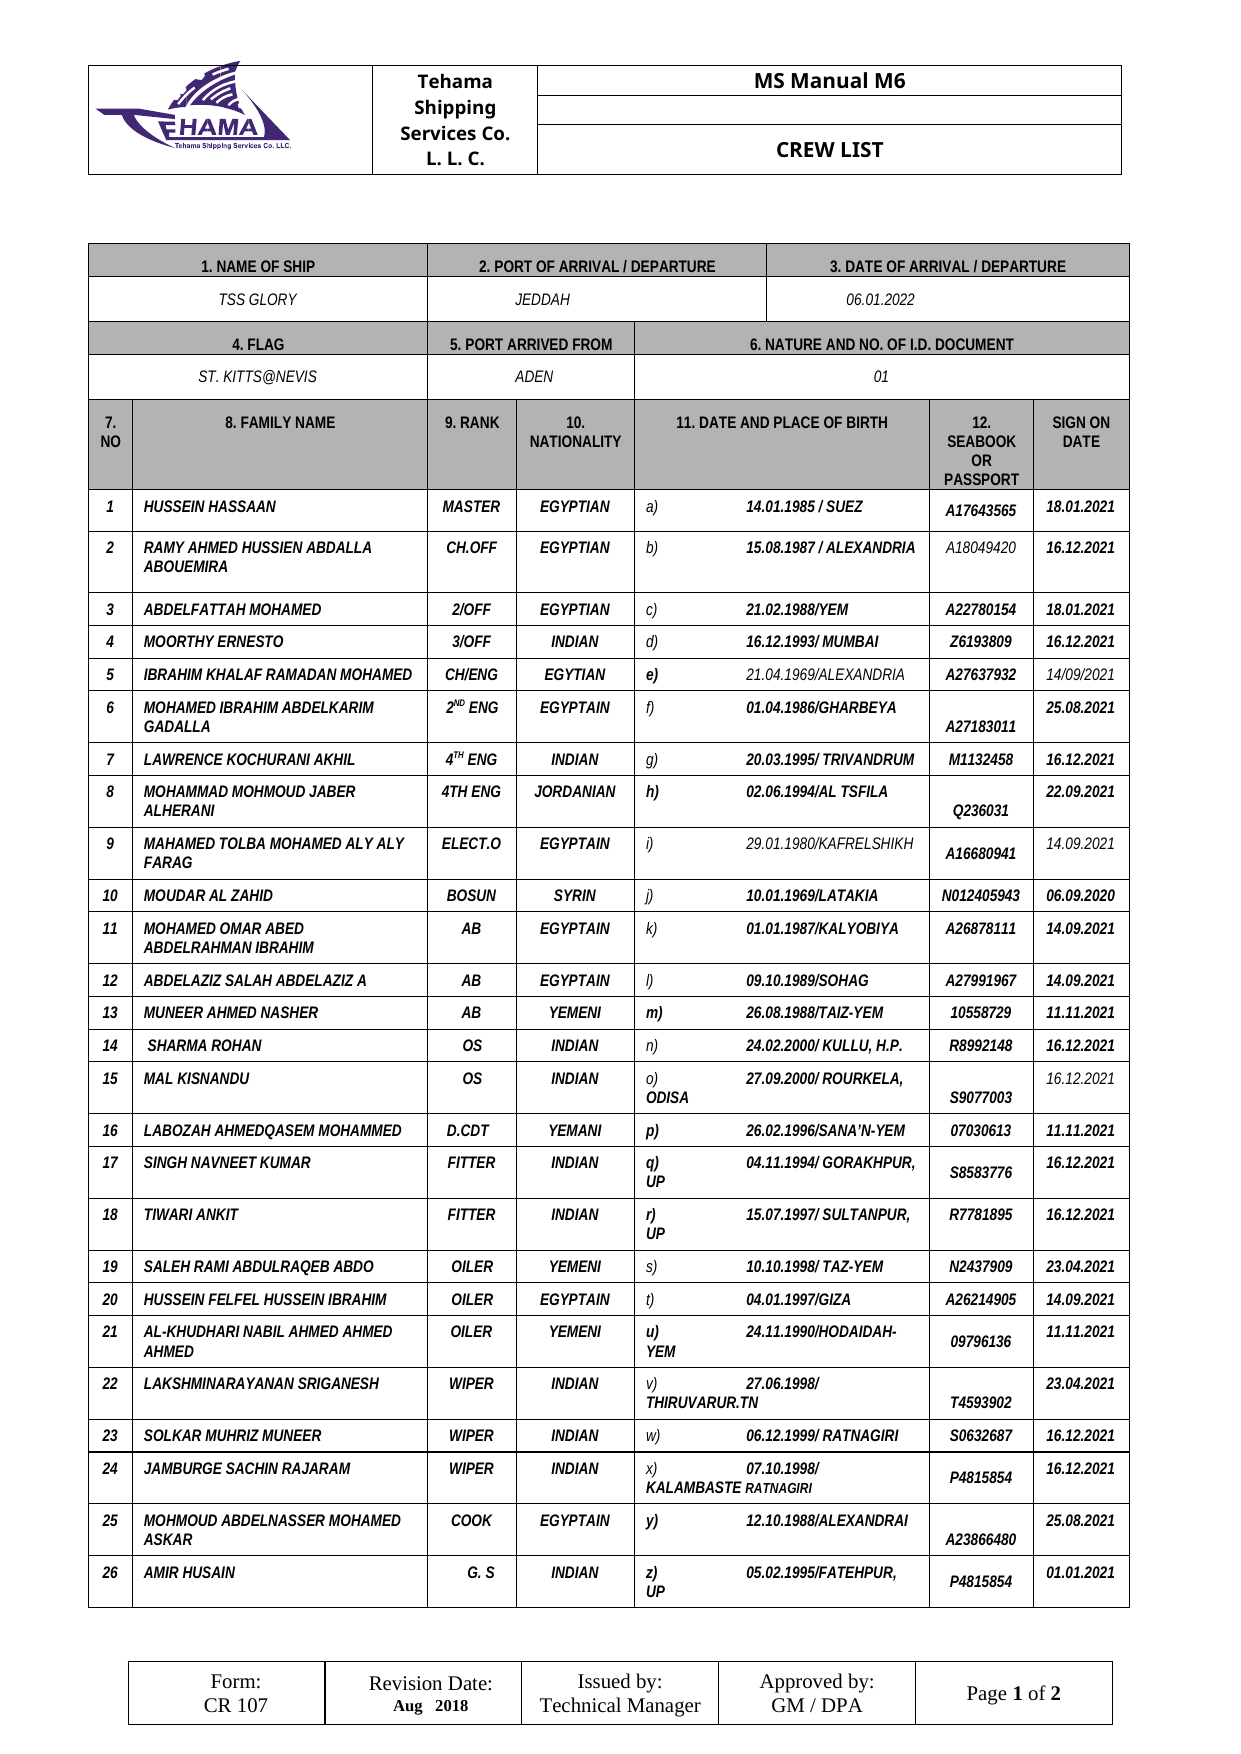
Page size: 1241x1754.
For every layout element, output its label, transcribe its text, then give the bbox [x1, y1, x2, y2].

table_cell S8583776 [930, 1147, 1033, 1198]
table_cell 2ND ENG [428, 691, 516, 742]
table_cell 4TH ENG [428, 776, 516, 827]
table_cell Q236031 [930, 776, 1033, 827]
table_cell SYRIN [517, 880, 634, 911]
table_cell 20 [89, 1283, 132, 1315]
table_cell A27637932 [930, 659, 1033, 690]
table_cell A23866480 [930, 1504, 1033, 1555]
table_cell 14.09.2021 [1034, 1283, 1129, 1315]
table_header 1. NAME OF SHIP [89, 244, 427, 276]
table_cell WIPER [428, 1453, 516, 1503]
table_cell INDIAN [517, 1368, 634, 1419]
table_cell 04.11.1994/ GORAKHPUR, UP [635, 1147, 929, 1198]
table_cell 12 [89, 964, 132, 996]
table_cell 3/OFF [428, 626, 516, 657]
table_cell EGYPTAIN [517, 1283, 634, 1315]
table_cell ELECT.O [428, 828, 516, 878]
table_cell 12. SEABOOK OR PASSPORT [930, 400, 1033, 489]
table_cell JAMBURGE SACHIN RAJARAM [133, 1453, 427, 1503]
table_cell YEMENI [517, 1251, 634, 1282]
table_cell 7 [89, 743, 132, 775]
table_cell 18.01.2021 [1034, 490, 1129, 531]
table_cell 5. PORT ARRIVED FROM [428, 322, 634, 354]
table_cell AMIR HUSAIN [133, 1556, 427, 1607]
table_cell SALEH RAMI ABDULRAQEB ABDO [133, 1251, 427, 1282]
table_cell ADEN [428, 355, 634, 399]
table_cell A18049420 [930, 532, 1033, 592]
table_cell 10.01.1969/LATAKIA [635, 880, 929, 911]
table_cell HUSSEIN HASSAAN [133, 490, 427, 531]
table_cell 22.09.2021 [1034, 776, 1129, 827]
table_cell 4 [89, 626, 132, 657]
table_cell 8. FAMILY NAME [133, 400, 427, 489]
table_cell EGYPTAIN [517, 912, 634, 963]
table_cell EGYTIAN [517, 659, 634, 690]
table_cell 21.02.1988/YEM [635, 593, 929, 625]
table_cell INDIAN [517, 743, 634, 775]
table_cell ABDELFATTAH MOHAMED [133, 593, 427, 625]
table_cell FITTER [428, 1199, 516, 1249]
table_cell 05.02.1995/FATEHPUR, UP [635, 1556, 929, 1607]
table_cell ABDELAZIZ SALAH ABDELAZIZ A [133, 964, 427, 996]
table_cell Z6193809 [930, 626, 1033, 657]
table_cell CH.OFF [428, 532, 516, 592]
table_cell 27.06.1998/THIRUVARUR.TN [635, 1368, 929, 1419]
table_cell A16680941 [930, 828, 1033, 878]
table_cell 10.10.1998/ TAZ-YEM [635, 1251, 929, 1282]
table_cell 15.08.1987 / ALEXANDRIA [635, 532, 929, 592]
table_cell EGYPTIAN [517, 490, 634, 531]
table_cell 16.12.2021 [1034, 1420, 1129, 1451]
table_cell 06.12.1999/ RATNAGIRI [635, 1420, 929, 1451]
table_cell 16 [89, 1114, 132, 1146]
table_cell 07.10.1998/ KALAMBASTE RATNAGIRI [635, 1453, 929, 1503]
table_cell SHARMA ROHAN [133, 1030, 427, 1061]
table_cell MOHMOUD ABDELNASSER MOHAMED ASKAR [133, 1504, 427, 1555]
table_cell M1132458 [930, 743, 1033, 775]
table_cell MASTER [428, 490, 516, 531]
table_cell INDIAN [517, 1420, 634, 1451]
table_cell 2 [89, 532, 132, 592]
table_cell 16.12.2021 [1034, 1030, 1129, 1061]
table_cell 07030613 [930, 1114, 1033, 1146]
table_cell 12.10.1988/ALEXANDRAI [635, 1504, 929, 1555]
table_cell 21 [89, 1316, 132, 1367]
table_cell 11 [89, 912, 132, 963]
table_cell 09.10.1989/SOHAG [635, 964, 929, 996]
table_cell INDIAN [517, 626, 634, 657]
table_cell MOUDAR AL ZAHID [133, 880, 427, 911]
table_cell 15.07.1997/ SULTANPUR, UP [635, 1199, 929, 1249]
table_cell OS [428, 1030, 516, 1061]
table_cell INDIAN [517, 1062, 634, 1113]
table_cell 11.11.2021 [1034, 1316, 1129, 1367]
table_cell INDIAN [517, 1147, 634, 1198]
table_cell INDIAN [517, 1199, 634, 1249]
table_cell 16.12.2021 [1034, 743, 1129, 775]
table_cell 7. NO [89, 400, 132, 489]
table_cell AB [428, 964, 516, 996]
table_cell YEMENI [517, 1316, 634, 1367]
table_cell EGYPTIAN [517, 532, 634, 592]
table_cell 16.12.2021 [1034, 1453, 1129, 1503]
table_cell OILER [428, 1316, 516, 1367]
table_cell 01.01.1987/KALYOBIYA [635, 912, 929, 963]
table_cell AB [428, 997, 516, 1028]
table_cell MOORTHY ERNESTO [133, 626, 427, 657]
table_cell 2/OFF [428, 593, 516, 625]
table_cell SOLKAR MUHRIZ MUNEER [133, 1420, 427, 1451]
table_cell EGYPTAIN [517, 828, 634, 878]
table_cell 8 [89, 776, 132, 827]
table_cell ST. KITTS@NEVIS [89, 355, 427, 399]
table_cell FITTER [428, 1147, 516, 1198]
table_cell 25 [89, 1504, 132, 1555]
table_cell WIPER [428, 1420, 516, 1451]
table_cell 23.04.2021 [1034, 1251, 1129, 1282]
table_cell COOK [428, 1504, 516, 1555]
table_cell P4815854 [930, 1556, 1033, 1607]
table_cell 3 [89, 593, 132, 625]
table_cell 15 [89, 1062, 132, 1113]
table_cell A26878111 [930, 912, 1033, 963]
table_cell WIPER [428, 1368, 516, 1419]
table_cell 14.01.1985 / SUEZ [635, 490, 929, 531]
table_cell N2437909 [930, 1251, 1033, 1282]
table_cell 02.06.1994/AL TSFILA [635, 776, 929, 827]
table_cell D.CDT [428, 1114, 516, 1146]
table_cell INDIAN [517, 1556, 634, 1607]
table_cell 9. RANK [428, 400, 516, 489]
table_cell 11. DATE AND PLACE OF BIRTH [635, 400, 929, 489]
table_cell 4TH ENG [428, 743, 516, 775]
table_cell 16.12.2021 [1034, 532, 1129, 592]
table_cell 23 [89, 1420, 132, 1451]
table_cell TIWARI ANKIT [133, 1199, 427, 1249]
table_cell TSS GLORY [89, 277, 427, 321]
table_cell 29.01.1980/KAFRELSHIKH [635, 828, 929, 878]
table_cell MOHAMMAD MOHMOUD JABER ALHERANI [133, 776, 427, 827]
table_cell LABOZAH AHMEDQASEM MOHAMMED [133, 1114, 427, 1146]
table_cell MOHAMED OMAR ABED ABDELRAHMAN IBRAHIM [133, 912, 427, 963]
table_cell INDIAN [517, 1030, 634, 1061]
table_cell AB [428, 912, 516, 963]
table_cell 16.12.2021 [1034, 1062, 1129, 1113]
table_cell CH/ENG [428, 659, 516, 690]
table_cell MAHAMED TOLBA MOHAMED ALY ALY FARAG [133, 828, 427, 878]
table_cell P4815854 [930, 1453, 1033, 1503]
table_cell S9077003 [930, 1062, 1033, 1113]
table_cell 09796136 [930, 1316, 1033, 1367]
table_cell N012405943 [930, 880, 1033, 911]
table_cell 17 [89, 1147, 132, 1198]
table_cell 14 [89, 1030, 132, 1061]
table_cell R7781895 [930, 1199, 1033, 1249]
table_cell 10. NATIONALITY [517, 400, 634, 489]
table_cell A26214905 [930, 1283, 1033, 1315]
table_cell 23.04.2021 [1034, 1368, 1129, 1419]
table_cell IBRAHIM KHALAF RAMADAN MOHAMED [133, 659, 427, 690]
table_cell 14/09/2021 [1034, 659, 1129, 690]
table_cell R8992148 [930, 1030, 1033, 1061]
table_cell 22 [89, 1368, 132, 1419]
table_cell 6 [89, 691, 132, 742]
table_cell 13 [89, 997, 132, 1028]
table_cell LAKSHMINARAYANAN SRIGANESH [133, 1368, 427, 1419]
table_cell 21.04.1969/ALEXANDRIA [635, 659, 929, 690]
table_header 2. PORT OF ARRIVAL / DEPARTURE [428, 244, 766, 276]
table_cell BOSUN [428, 880, 516, 911]
table_cell EGYPTAIN [517, 964, 634, 996]
table_cell 18.01.2021 [1034, 593, 1129, 625]
table_cell MOHAMED IBRAHIM ABDELKARIM GADALLA [133, 691, 427, 742]
table_cell 26.08.1988/TAIZ-YEM [635, 997, 929, 1028]
table_cell INDIAN [517, 1453, 634, 1503]
table_cell SIGN ON DATE [1034, 400, 1129, 489]
table_cell A27183011 [930, 691, 1033, 742]
table_cell OILER [428, 1251, 516, 1282]
table_cell A27991967 [930, 964, 1033, 996]
table_cell 14.09.2021 [1034, 828, 1129, 878]
table_cell 6. NATURE AND NO. OF I.D. DOCUMENT [635, 322, 1129, 354]
table_cell 4. FLAG [89, 322, 427, 354]
table_cell 1 [89, 490, 132, 531]
table_cell 06.09.2020 [1034, 880, 1129, 911]
table_cell G. S [428, 1556, 516, 1607]
table_cell 16.12.1993/ MUMBAI [635, 626, 929, 657]
table_cell 01.04.1986/GHARBEYA [635, 691, 929, 742]
table_cell OILER [428, 1283, 516, 1315]
table_cell 16.12.2021 [1034, 1147, 1129, 1198]
table_cell 24.11.1990/HODAIDAH-YEM [635, 1316, 929, 1367]
table_cell 24.02.2000/ KULLU, H.P. [635, 1030, 929, 1061]
table_cell AL-KHUDHARI NABIL AHMED AHMED AHMED [133, 1316, 427, 1367]
table_cell YEMENI [517, 997, 634, 1028]
table_cell SINGH NAVNEET KUMAR [133, 1147, 427, 1198]
table_cell YEMANI [517, 1114, 634, 1146]
table_cell A17643565 [930, 490, 1033, 531]
table_cell MUNEER AHMED NASHER [133, 997, 427, 1028]
table_cell 16.12.2021 [1034, 1199, 1129, 1249]
table_cell 14.09.2021 [1034, 912, 1129, 963]
table_cell 10 [89, 880, 132, 911]
table_cell 20.03.1995/ TRIVANDRUM [635, 743, 929, 775]
table_cell 19 [89, 1251, 132, 1282]
table_cell 25.08.2021 [1034, 1504, 1129, 1555]
table_cell 01.01.2021 [1034, 1556, 1129, 1607]
table_cell 24 [89, 1453, 132, 1503]
table_cell A22780154 [930, 593, 1033, 625]
table_cell S0632687 [930, 1420, 1033, 1451]
table_header 3. DATE OF ARRIVAL / DEPARTURE [767, 244, 1129, 276]
table_cell LAWRENCE KOCHURANI AKHIL [133, 743, 427, 775]
table_cell 14.09.2021 [1034, 964, 1129, 996]
table_cell 01 [635, 355, 1129, 399]
table_cell 16.12.2021 [1034, 626, 1129, 657]
table_cell EGYPTIAN [517, 593, 634, 625]
table_cell 27.09.2000/ ROURKELA, ODISA [635, 1062, 929, 1113]
table_cell 11.11.2021 [1034, 997, 1129, 1028]
table_cell OS [428, 1062, 516, 1113]
table_cell 11.11.2021 [1034, 1114, 1129, 1146]
table_cell 18 [89, 1199, 132, 1249]
table_cell 9 [89, 828, 132, 878]
table_cell JORDANIAN [517, 776, 634, 827]
table_cell 10558729 [930, 997, 1033, 1028]
table_cell 26 [89, 1556, 132, 1607]
table_cell 5 [89, 659, 132, 690]
table_cell 04.01.1997/GIZA [635, 1283, 929, 1315]
table_cell HUSSEIN FELFEL HUSSEIN IBRAHIM [133, 1283, 427, 1315]
table_cell 26.02.1996/SANA’N-YEM [635, 1114, 929, 1146]
table_cell JEDDAH [428, 277, 766, 321]
table_cell EGYPTAIN [517, 691, 634, 742]
table_cell EGYPTAIN [517, 1504, 634, 1555]
table_cell RAMY AHMED HUSSIEN ABDALLA ABOUEMIRA [133, 532, 427, 592]
table_cell MAL KISNANDU [133, 1062, 427, 1113]
table_cell T4593902 [930, 1368, 1033, 1419]
table_cell 25.08.2021 [1034, 691, 1129, 742]
table_cell 06.01.2022 [767, 277, 1129, 321]
